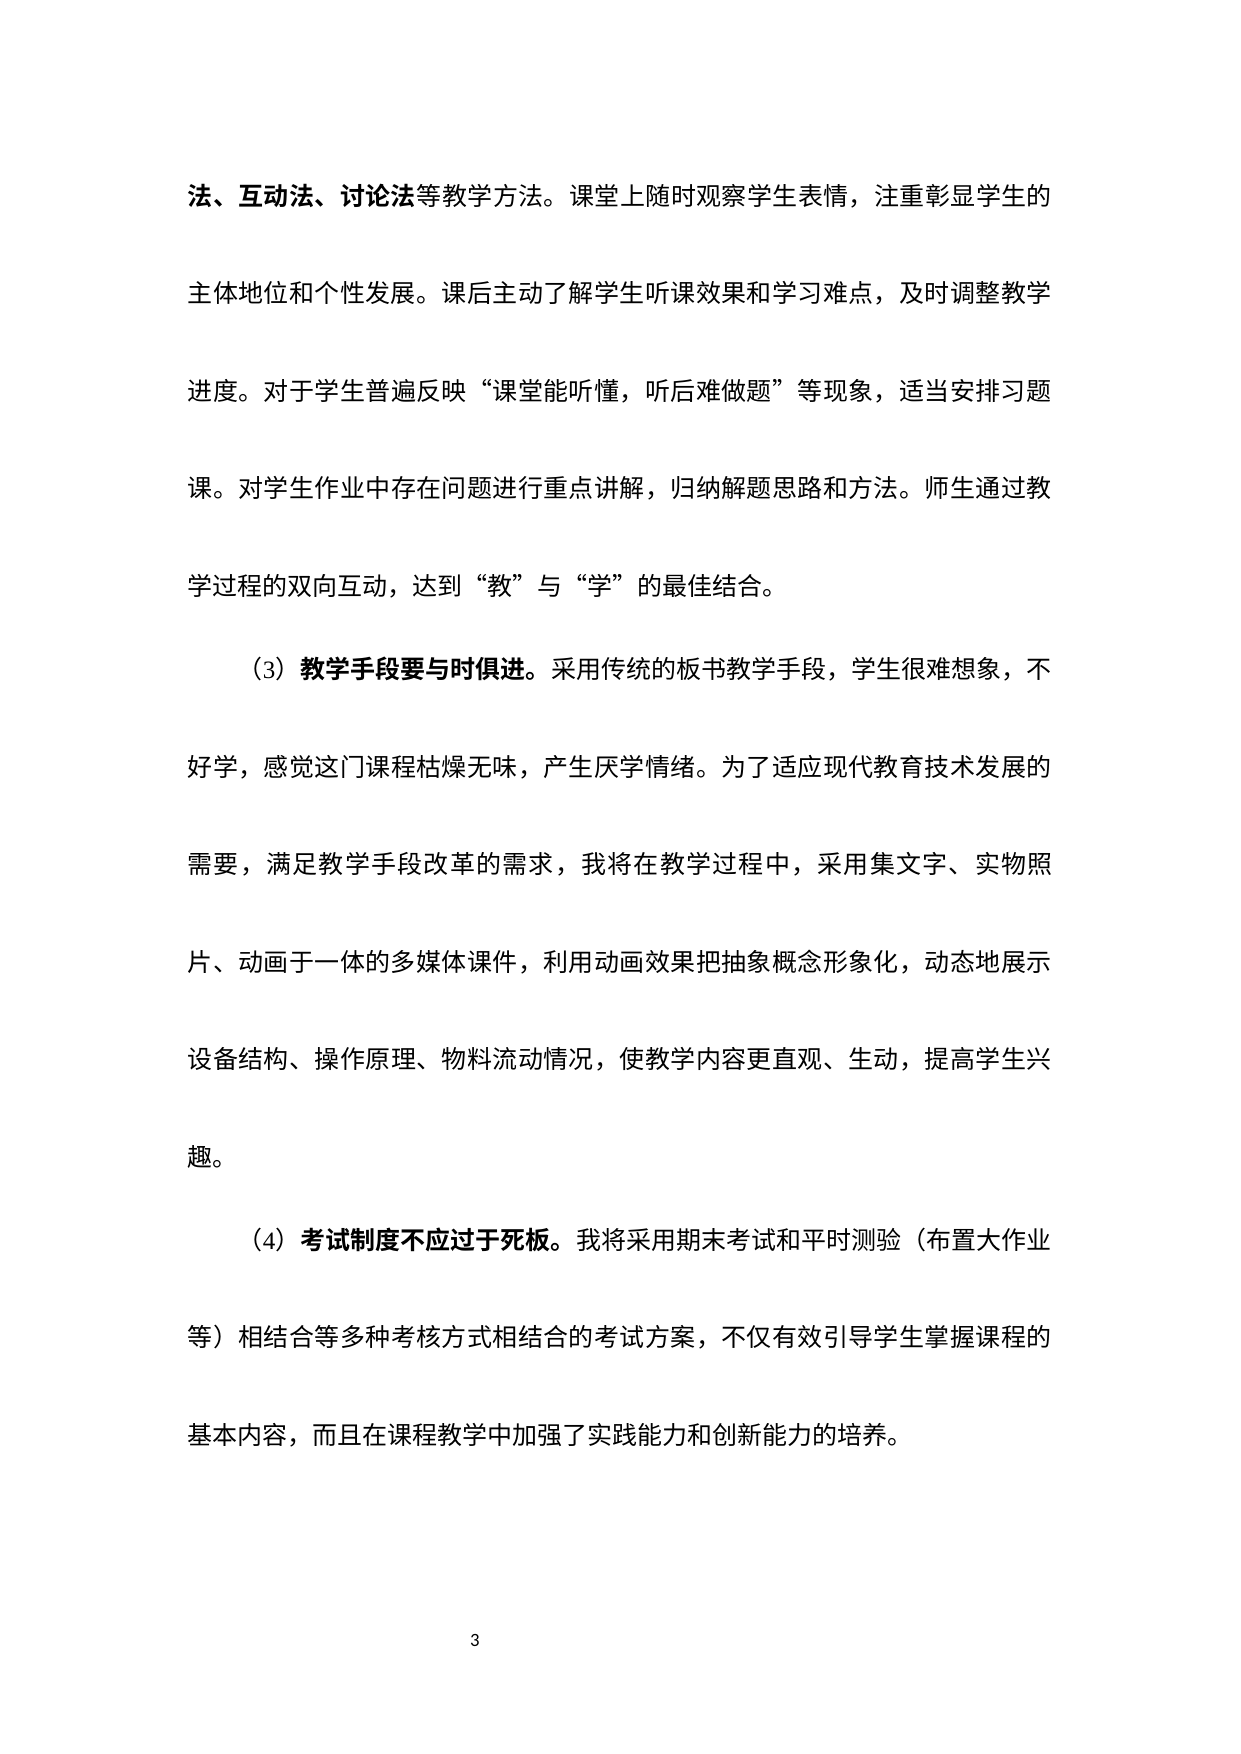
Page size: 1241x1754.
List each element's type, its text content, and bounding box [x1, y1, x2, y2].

list 考试制度不应过于死板。我将采用期末考试和平时测验（布置大作业等）相结合等多种考核方式相结合的考试方案，不仅有效引导学生掌握课程的基本内容，而且在课程教学中加强了实践能力和创新能力的培养。 [187, 1206, 1053, 1466]
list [187, 162, 1053, 617]
list 教学手段要与时俱进。采用传统的板书教学手段，学生很难想象，不好学，感觉这门课程枯燥无味，产生厌学情绪。为了适应现代教育技术发展的需要，满足教学手段改革的需求，我将在教学过程中，采用集文字、实物照片、动画于一体的多媒体课件，利用动画效果把抽象概念形象化，动态地展示设备结构、操作原理、物料流动情况，使教学内容更直观、生动，提高学生兴趣。 [187, 635, 1053, 1188]
